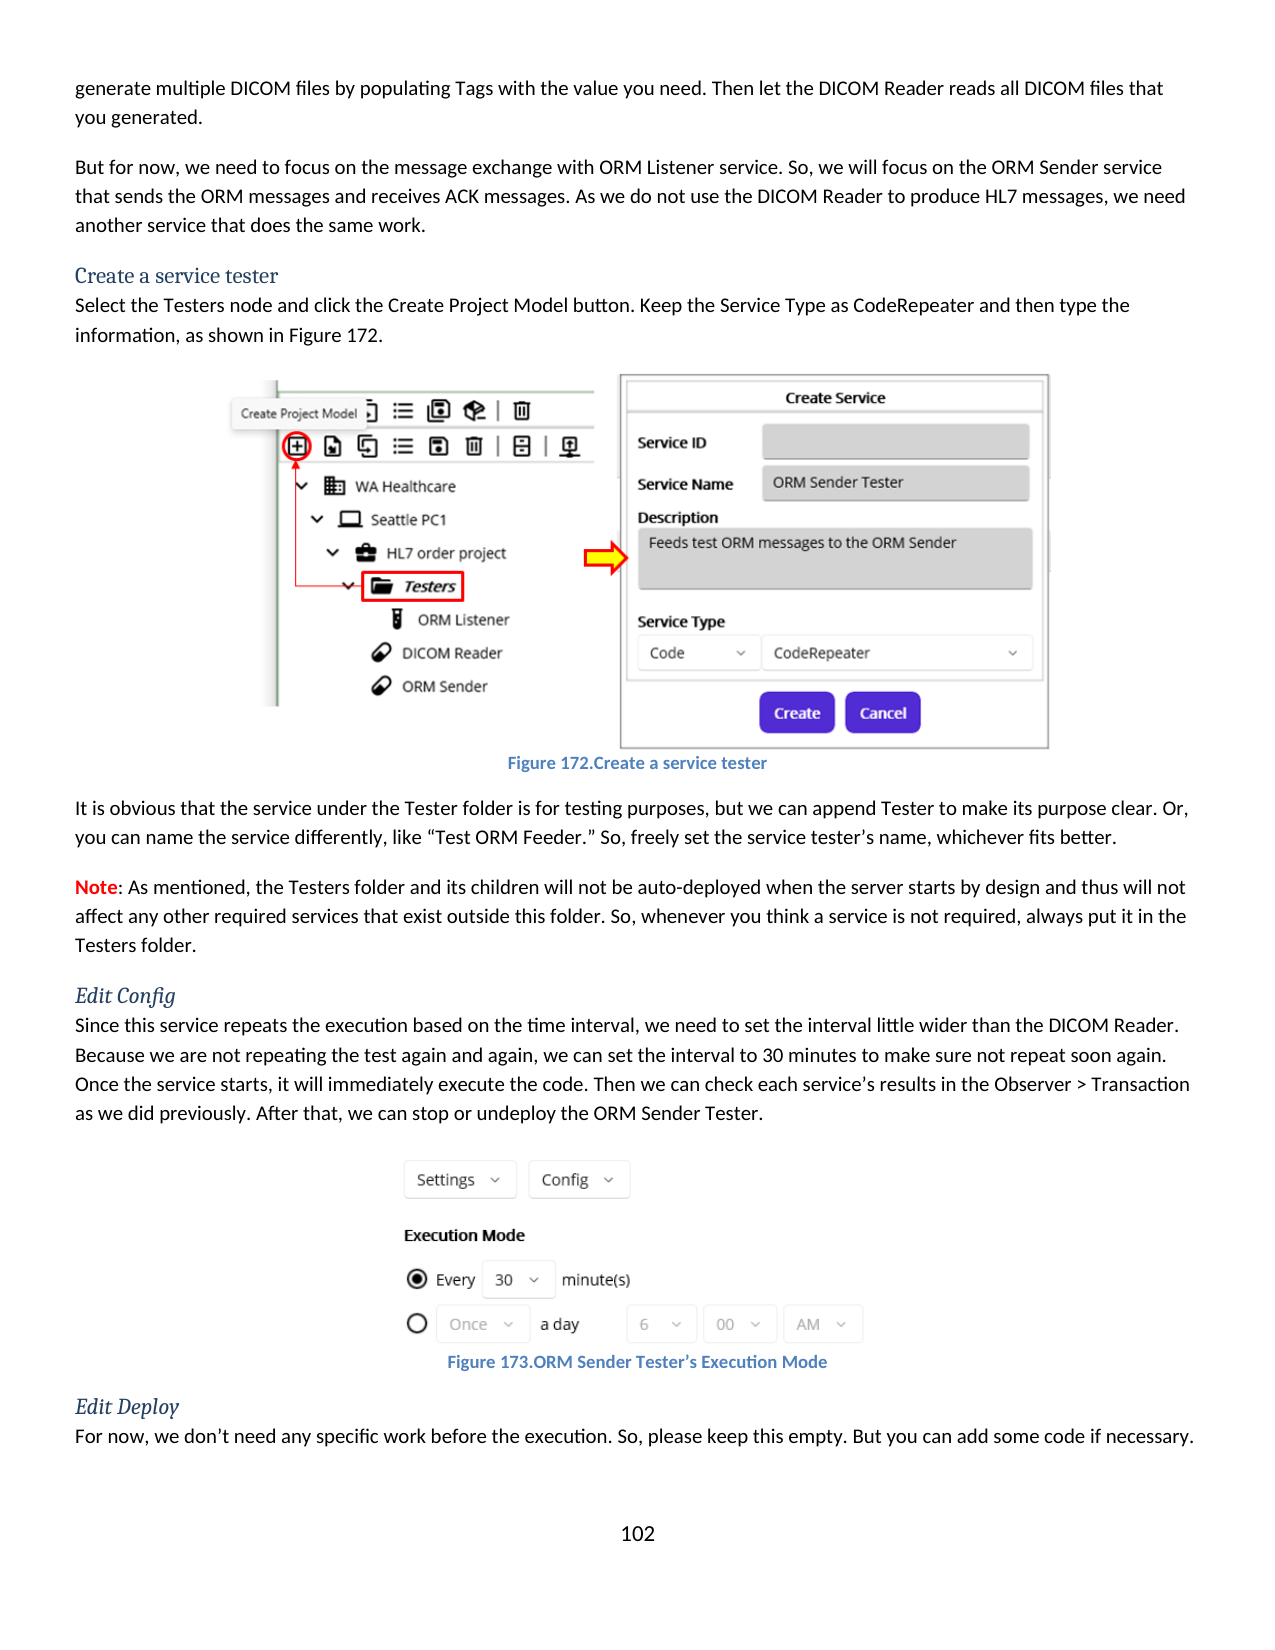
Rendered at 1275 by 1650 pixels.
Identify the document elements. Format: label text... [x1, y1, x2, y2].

picture [224, 371, 1051, 752]
text Note: As mentioned, the Testers folder and its children will not be auto-deployed when the server starts by design and thus will not affect any other required services that exist outside this folder. So, whenever you think a service is not required, always put it in the Testers folder. [75, 874, 1200, 958]
subtitle Edit Config [75, 982, 1200, 1009]
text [75, 75, 1200, 129]
text For now, we don’t need any specific work before the execution. So, please keep this empty. But you can add some code if necessary. [75, 1424, 1200, 1449]
subtitle Create a service tester [75, 262, 1200, 289]
text It is obvious that the service under the Tester folder is for testing purposes, but we can append Tester to make its purpose clear. Or, you can name the service differently, like “Test ORM Feeder.” So, freely set the service tester’s name, whichever fits better. [75, 795, 1200, 849]
picture [397, 1150, 879, 1350]
subtitle Edit Deploy [75, 1393, 1200, 1420]
text But for now, we need to focus on the message exchange with ORM Listener service. So, we will focus on the ORM Sender service that sends the ORM messages and receives ACK messages. As we do not use the DICOM Reader to produce HL7 messages, we need another service that does the same work. [75, 154, 1200, 238]
text Since this service repeats the execution based on the time interval, we need to set the interval little wider than the DICOM Reader. Because we are not repeating the test again and again, we can set the interval to 30 minutes to make sure not repeat soon again. Once the service starts, it will immediately execute the code. Then we can check each service’s results in the Observer > Transaction as we did previously. After that, we can stop or undeploy the ORM Sender Tester. [75, 1013, 1200, 1126]
text Select the Testers node and click the Create Project Model button. Keep the Service Type as CodeRepeater and then type the information, as shown in Figure 172. [75, 293, 1200, 347]
